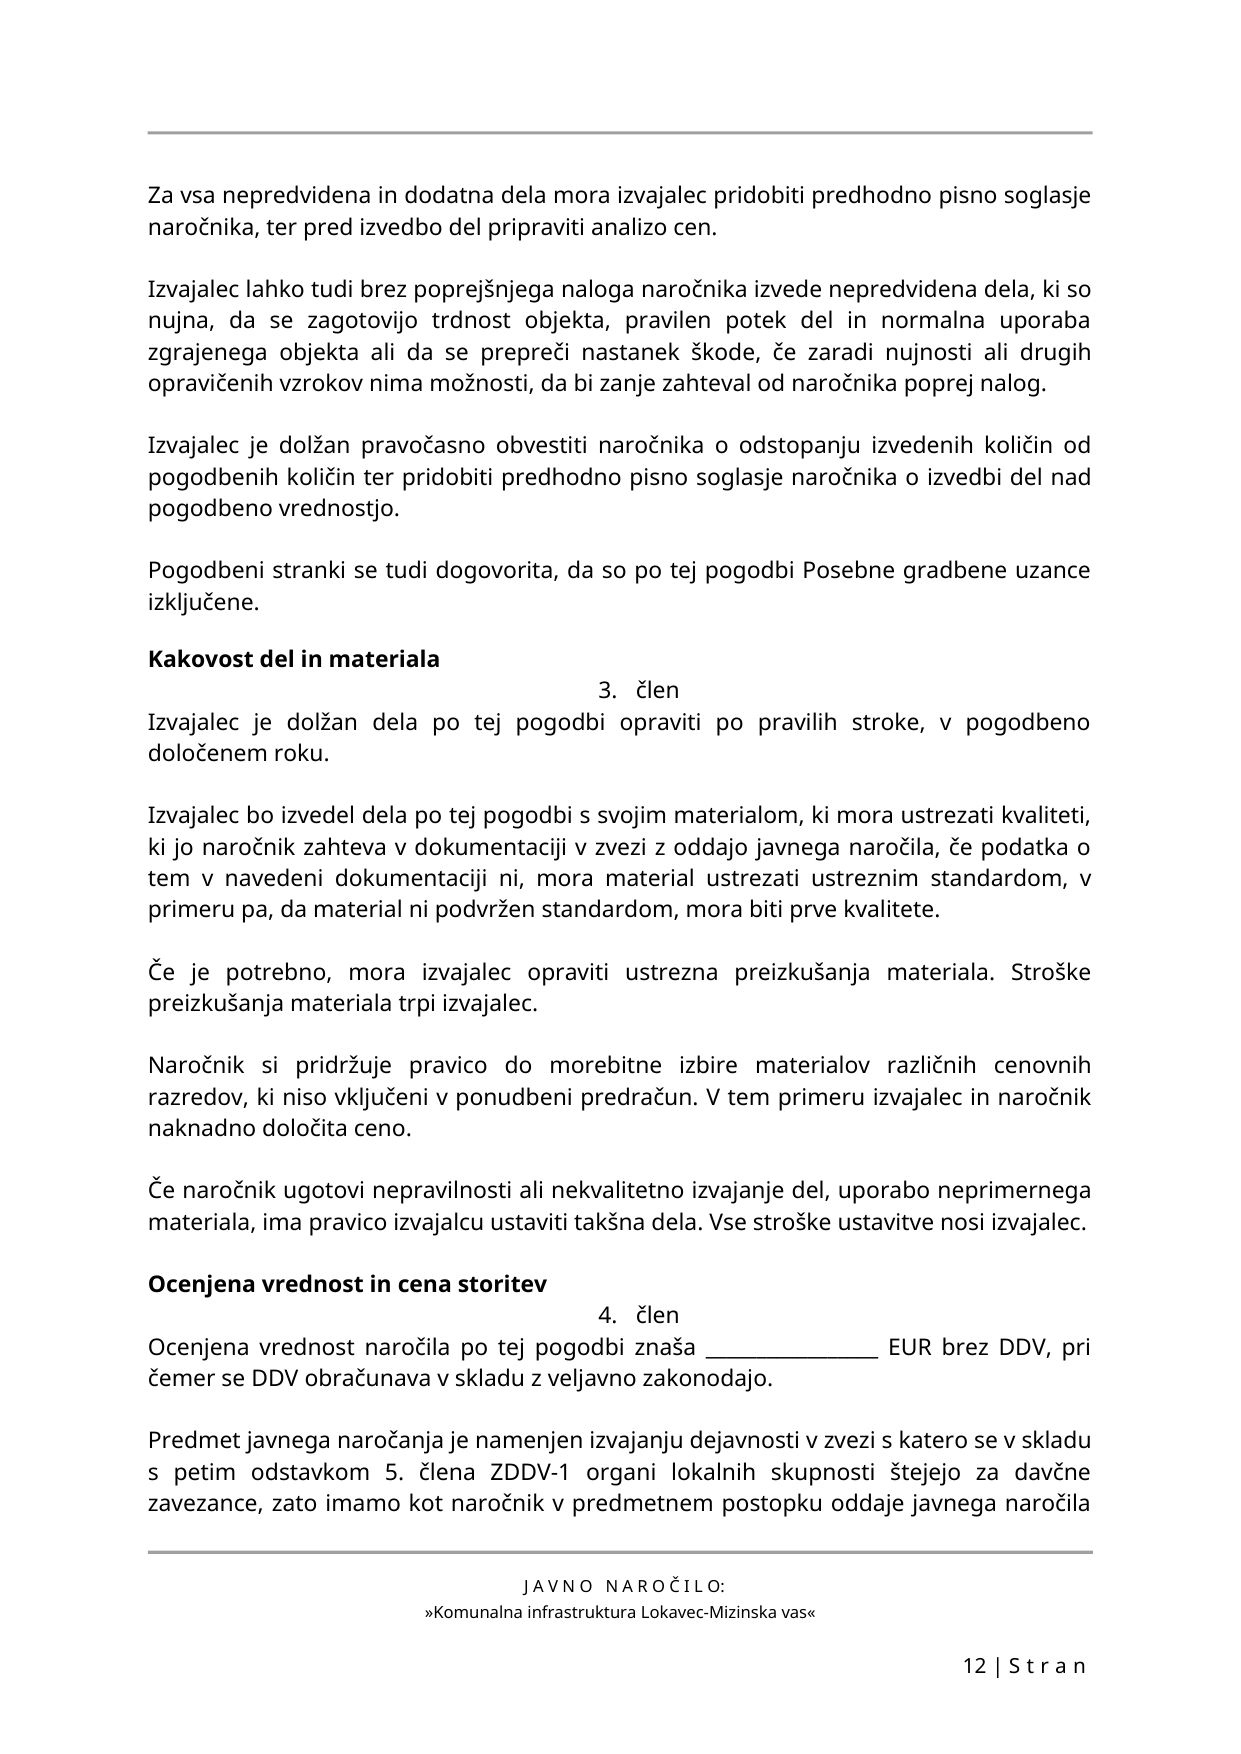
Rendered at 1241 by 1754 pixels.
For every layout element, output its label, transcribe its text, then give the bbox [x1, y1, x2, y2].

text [148, 1424, 1092, 1518]
text Izvajalec je dolžan dela po tej pogodbi opraviti po pravilih stroke, v pogodbeno določenem roku. [148, 706, 1092, 768]
text Izvajalec bo izvedel dela po tej pogodbi s svojim materialom, ki mora ustrezati kvaliteti, ki jo naročnik zahteva v dokumentaciji v zvezi z oddajo javnega naročila, če podatka o tem v navedeni dokumentaciji ni, mora material ustrezati ustreznim standardom, v primeru pa, da material ni podvržen standardom, mora biti prve kvalitete. [148, 799, 1092, 924]
text Za vsa nepredvidena in dodatna dela mora izvajalec pridobiti predhodno pisno soglasje naročnika, ter pred izvedbo del pripraviti analizo cen. [148, 179, 1092, 242]
text Če naročnik ugotovi nepravilnosti ali nekvalitetno izvajanje del, uporabo neprimernega materiala, ima pravico izvajalcu ustaviti takšna dela. Vse stroške ustavitve nosi izvajalec. [148, 1174, 1092, 1237]
text Izvajalec je dolžan pravočasno obvestiti naročnika o odstopanju izvedenih količin od pogodbenih količin ter pridobiti predhodno pisno soglasje naročnika o izvedbi del nad pogodbeno vrednostjo. [148, 429, 1092, 523]
text Ocenjena vrednost naročila po tej pogodbi znaša _________________ EUR brez DDV, pri čemer se DDV obračunava v skladu z veljavno zakonodajo. [148, 1331, 1092, 1393]
text Kakovost del in materiala [148, 643, 1092, 674]
text Ocenjena vrednost in cena storitev [148, 1268, 1092, 1299]
text člen [185, 674, 1092, 706]
text Če je potrebno, mora izvajalec opraviti ustrezna preizkušanja materiala. Stroške preizkušanja materiala trpi izvajalec. [148, 956, 1092, 1018]
text Naročnik si pridržuje pravico do morebitne izbire materialov različnih cenovnih razredov, ki niso vključeni v ponudbeni predračun. V tem primeru izvajalec in naročnik naknadno določita ceno. [148, 1049, 1092, 1143]
text Izvajalec lahko tudi brez poprejšnjega naloga naročnika izvede nepredvidena dela, ki so nujna, da se zagotovijo trdnost objekta, pravilen potek del in normalna uporaba zgrajenega objekta ali da se prepreči nastanek škode, če zaradi nujnosti ali drugih opravičenih vzrokov nima možnosti, da bi zanje zahteval od naročnika poprej nalog. [148, 273, 1092, 398]
text člen [185, 1299, 1092, 1331]
text Pogodbeni stranki se tudi dogovorita, da so po tej pogodbi Posebne gradbene uzance izključene. [148, 554, 1092, 617]
